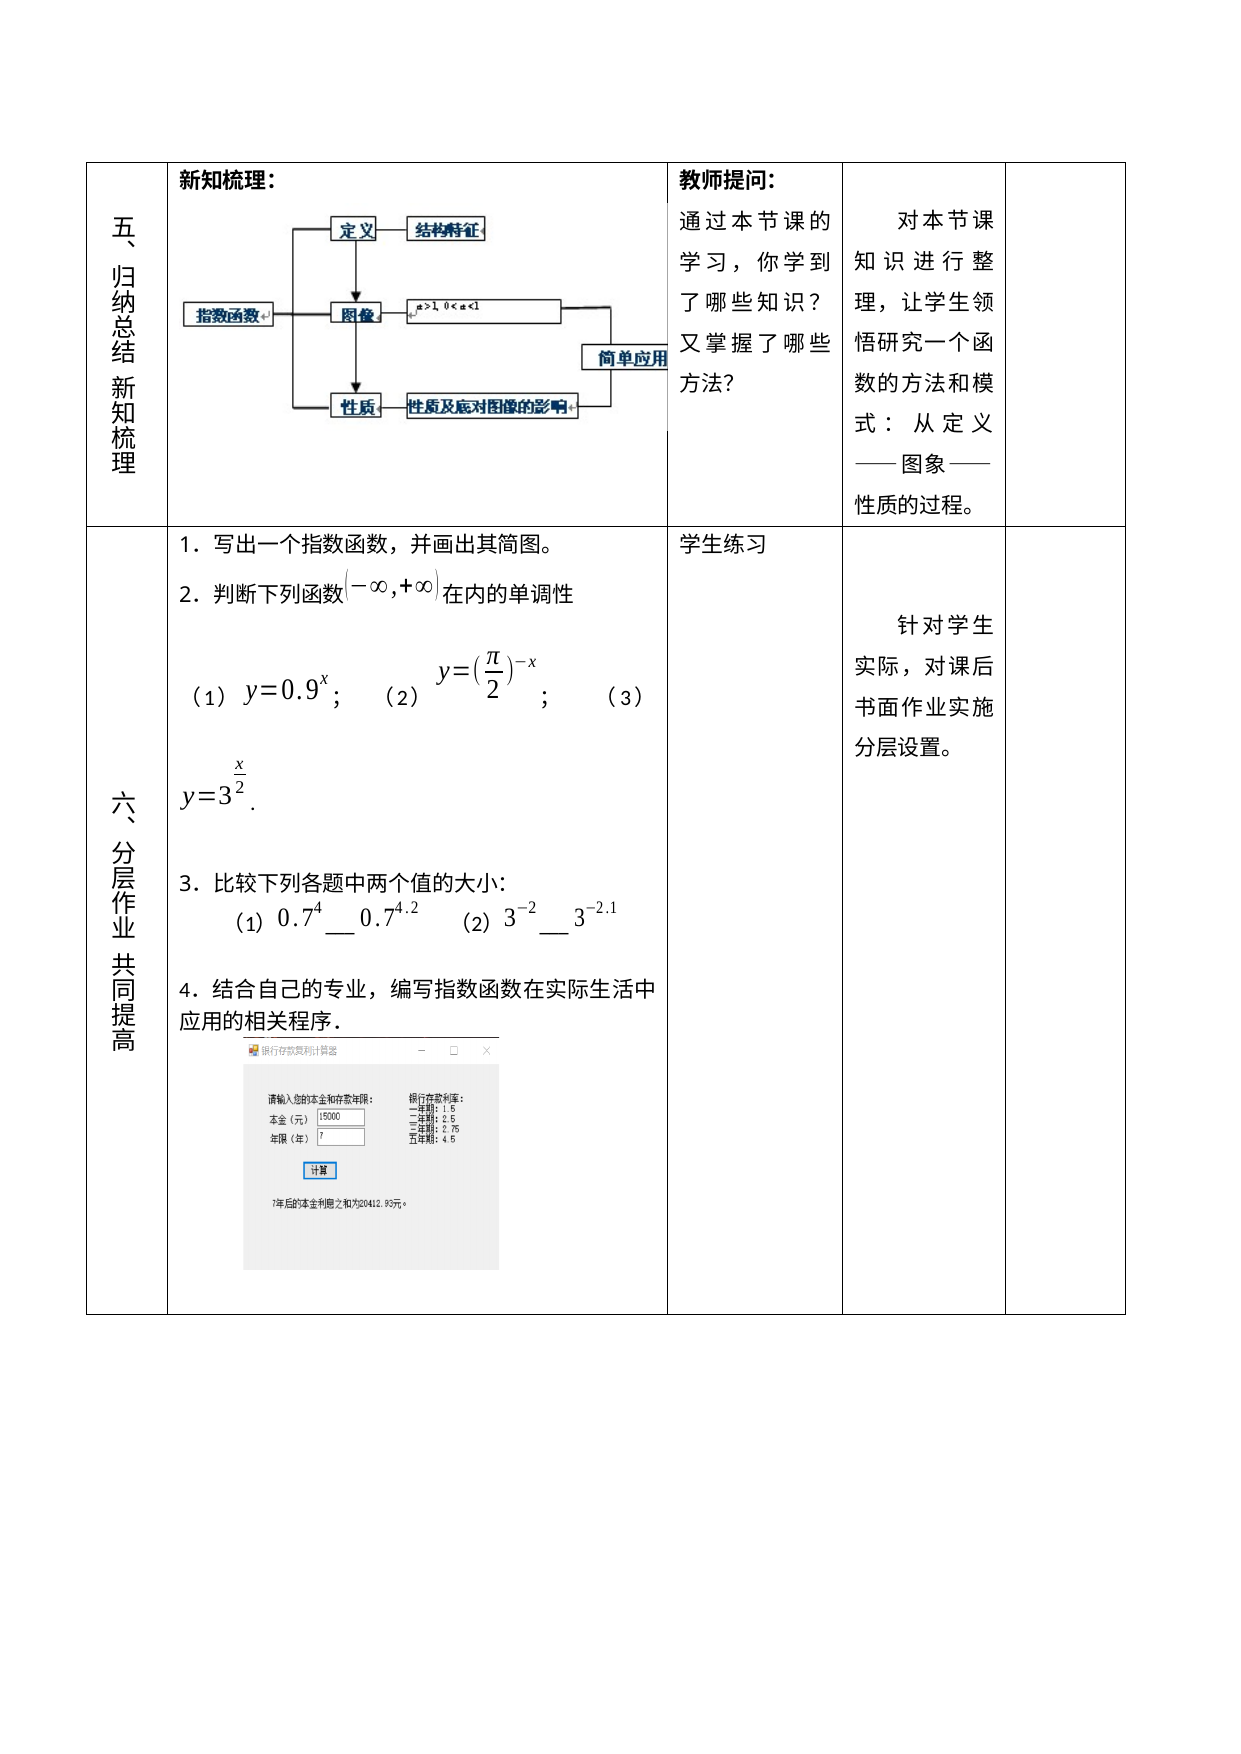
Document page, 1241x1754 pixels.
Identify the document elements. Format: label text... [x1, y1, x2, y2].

picture [178, 203, 668, 431]
table_cell 针对学生实际，对课后书面作业实施分层设置。 [843, 527, 1005, 1314]
table_cell 1．写出一个指数函数，并画出其简图。 2．判断下列函数在内的单调性 （1）； （2）； （3）. 3．比较下列各题中两个值的大小： （1）___ （2）___ 4．结合自己的专业，编写指数函数在实际生活中应用的相关程序． [168, 527, 667, 1314]
table_cell 对本节课知识进行整理，让学生领悟研究一个函数的方法和模式：从定义——图象——性质的过程。 [843, 163, 1005, 526]
picture [242, 1037, 500, 1269]
table_cell 五、归纳总结 新知梳理 [87, 163, 167, 526]
table_cell 学生练习 [668, 527, 842, 1314]
table_cell 六、分层作业 共同提高 [87, 527, 167, 1314]
table_cell [1006, 163, 1125, 526]
table_cell 新知梳理： [168, 163, 667, 526]
table_cell [1006, 527, 1125, 1314]
table_cell 教师提问： 通过本节课的学习，你学到了哪些知识？又掌握了哪些方法？ [668, 163, 842, 526]
